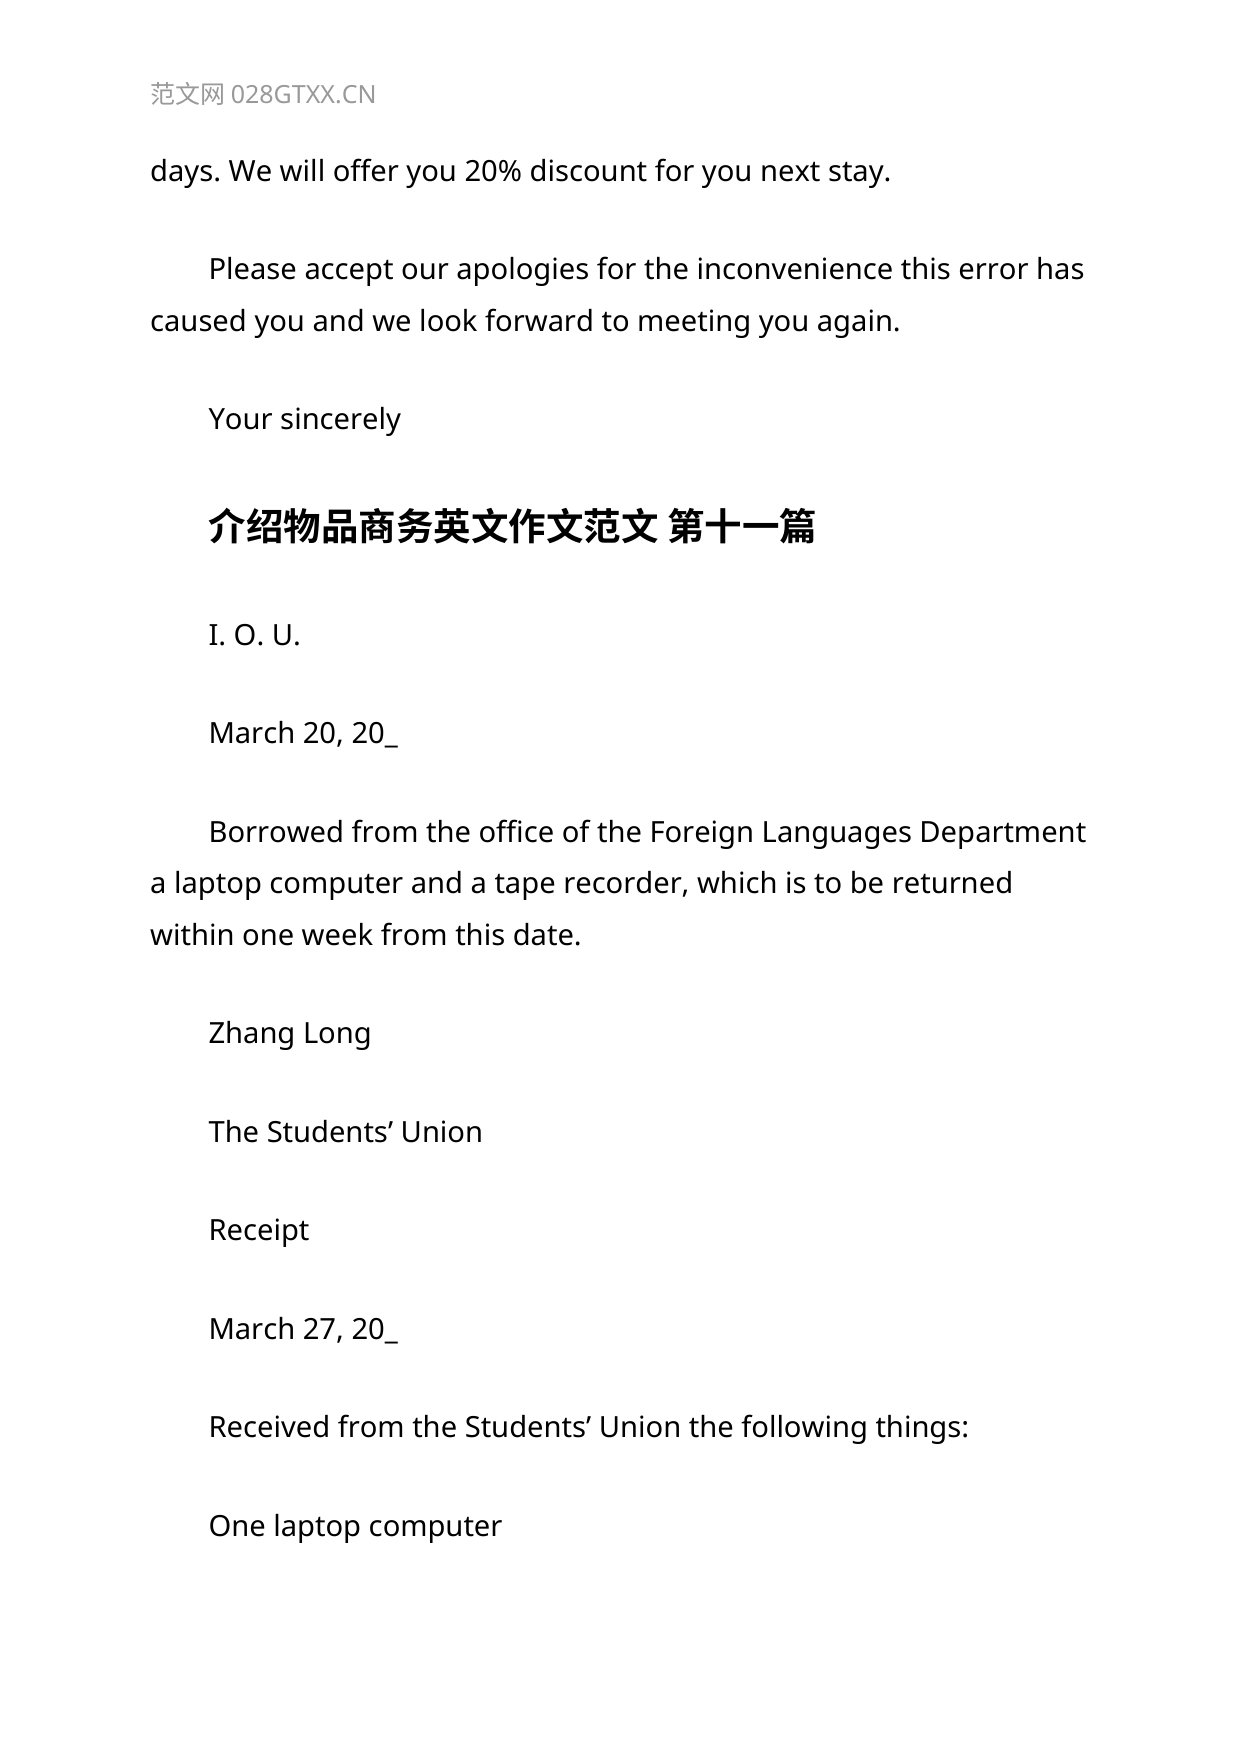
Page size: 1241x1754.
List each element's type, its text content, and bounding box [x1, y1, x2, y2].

text 介绍物品商务英文作文范文 第十一篇 [150, 497, 1090, 551]
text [150, 150, 1090, 190]
text Your sincerely [150, 398, 1090, 438]
text Borrowed from the office of the Foreign Languages Department a laptop computer and a tape recorder, which is to be returned within one week from this date. [150, 811, 1090, 954]
text I. O. U. [150, 614, 1090, 654]
text Received from the Students’ Union the following things: [150, 1406, 1090, 1446]
text One laptop computer [150, 1505, 1090, 1544]
text March 27, 20_ [150, 1308, 1090, 1348]
text March 20, 20_ [150, 713, 1090, 752]
text The Students’ Union [150, 1111, 1090, 1151]
text Please accept our apologies for the inconvenience this error has caused you and we look forward to meeting you again. [150, 248, 1090, 340]
text Zhang Long [150, 1013, 1090, 1052]
text Receipt [150, 1209, 1090, 1249]
